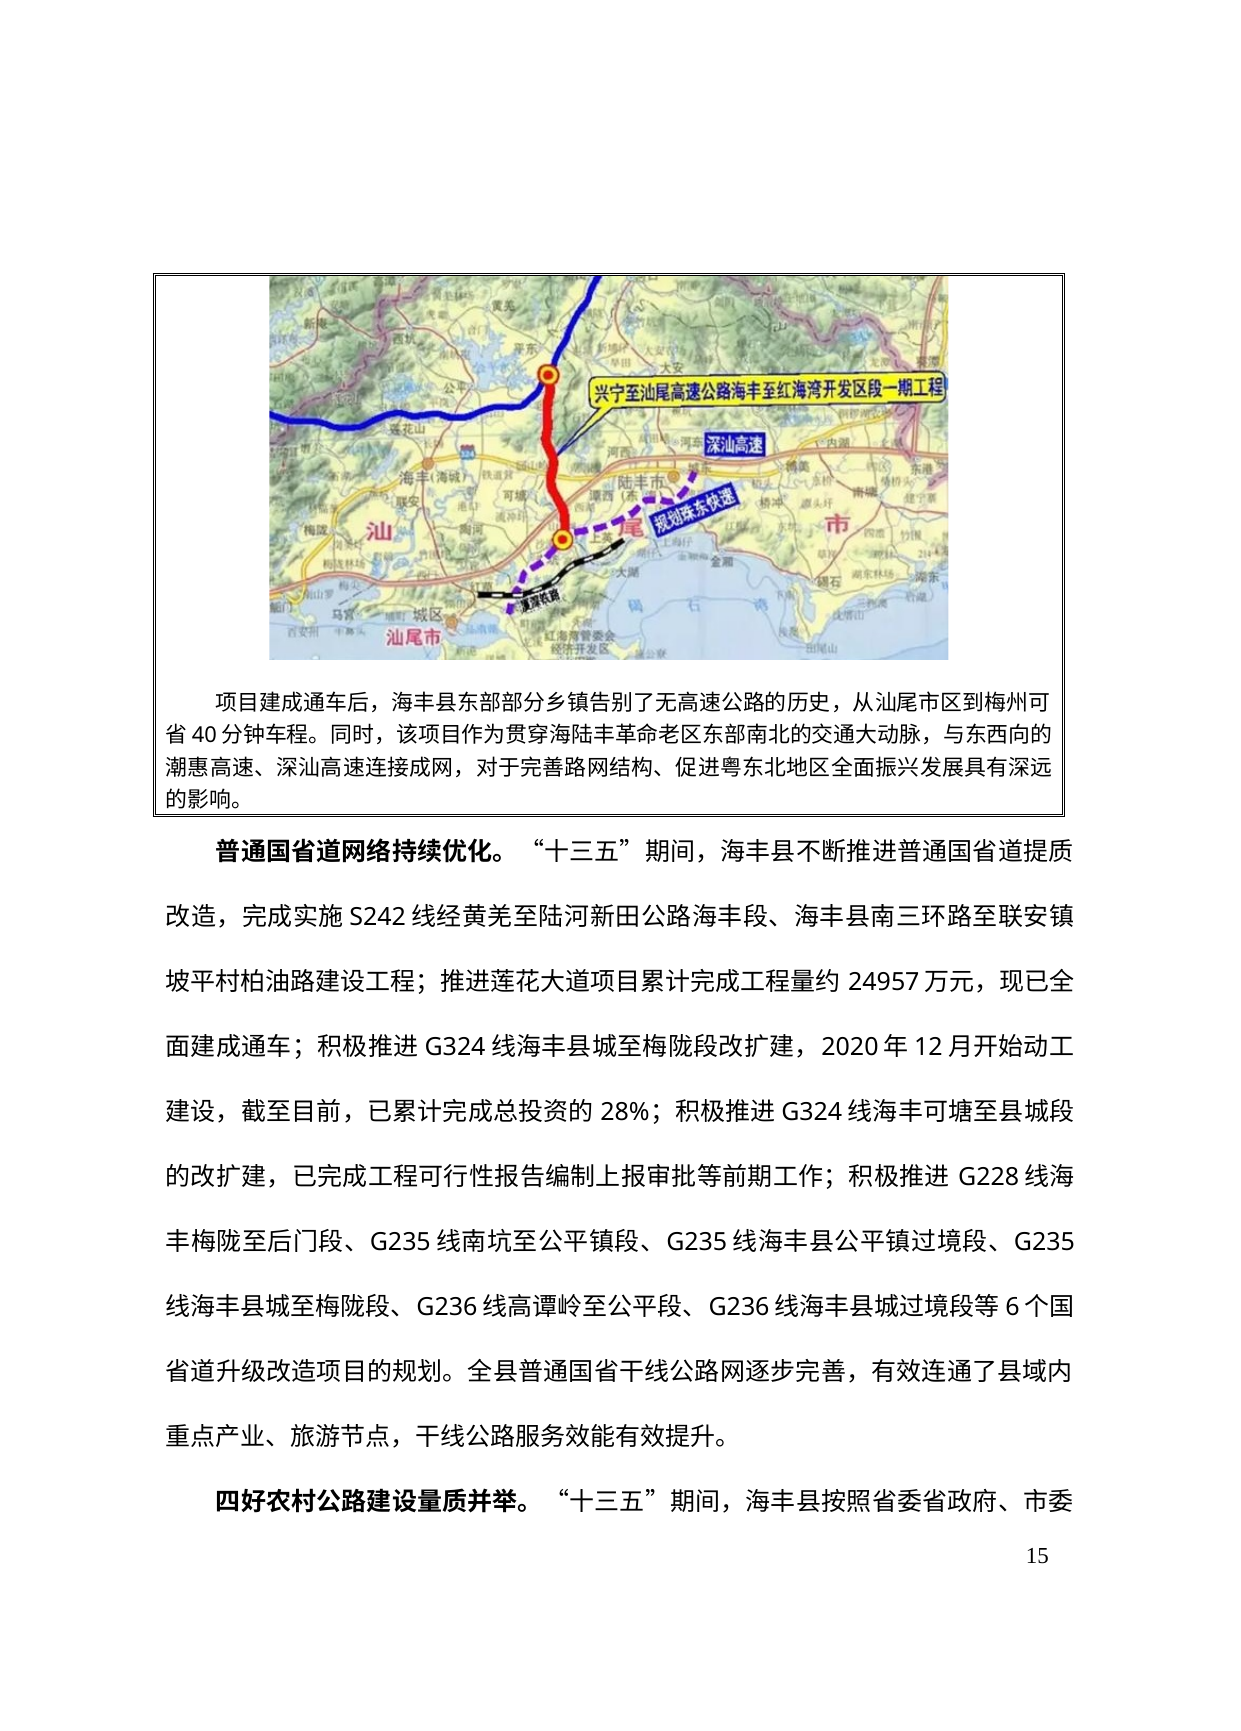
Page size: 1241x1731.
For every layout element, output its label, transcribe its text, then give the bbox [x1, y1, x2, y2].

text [165, 1467, 1075, 1532]
picture [269, 276, 949, 660]
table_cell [156, 276, 1062, 814]
text 普通国省道网络持续优化。“十三五”期间，海丰县不断推进普通国省道提质改造，完成实施S242线经黄羌至陆河新田公路海丰段、海丰县南三环路至联安镇坡平村柏油路建设工程；推进莲花大道项目累计完成工程量约24957万元，现已全面建成通车；积极推进G324线海丰县城至梅陇段改扩建，2020年12月开始动工建设，截至目前，已累计完成总投资的28%；积极推进G324线海丰可塘至县城段的改扩建，已完成工程可行性报告编制上报审批等前期工作；积极推进G228线海丰梅陇至后门段、G235线南坑至公平镇段、G235线海丰县公平镇过境段、G235线海丰县城至梅陇段、G236线高谭岭至公平段、G236线海丰县城过境段等6个国省道升级改造项目的规划。全县普通国省干线公路网逐步完善，有效连通了县域内重点产业、旅游节点，干线公路服务效能有效提升。 [165, 817, 1075, 1467]
